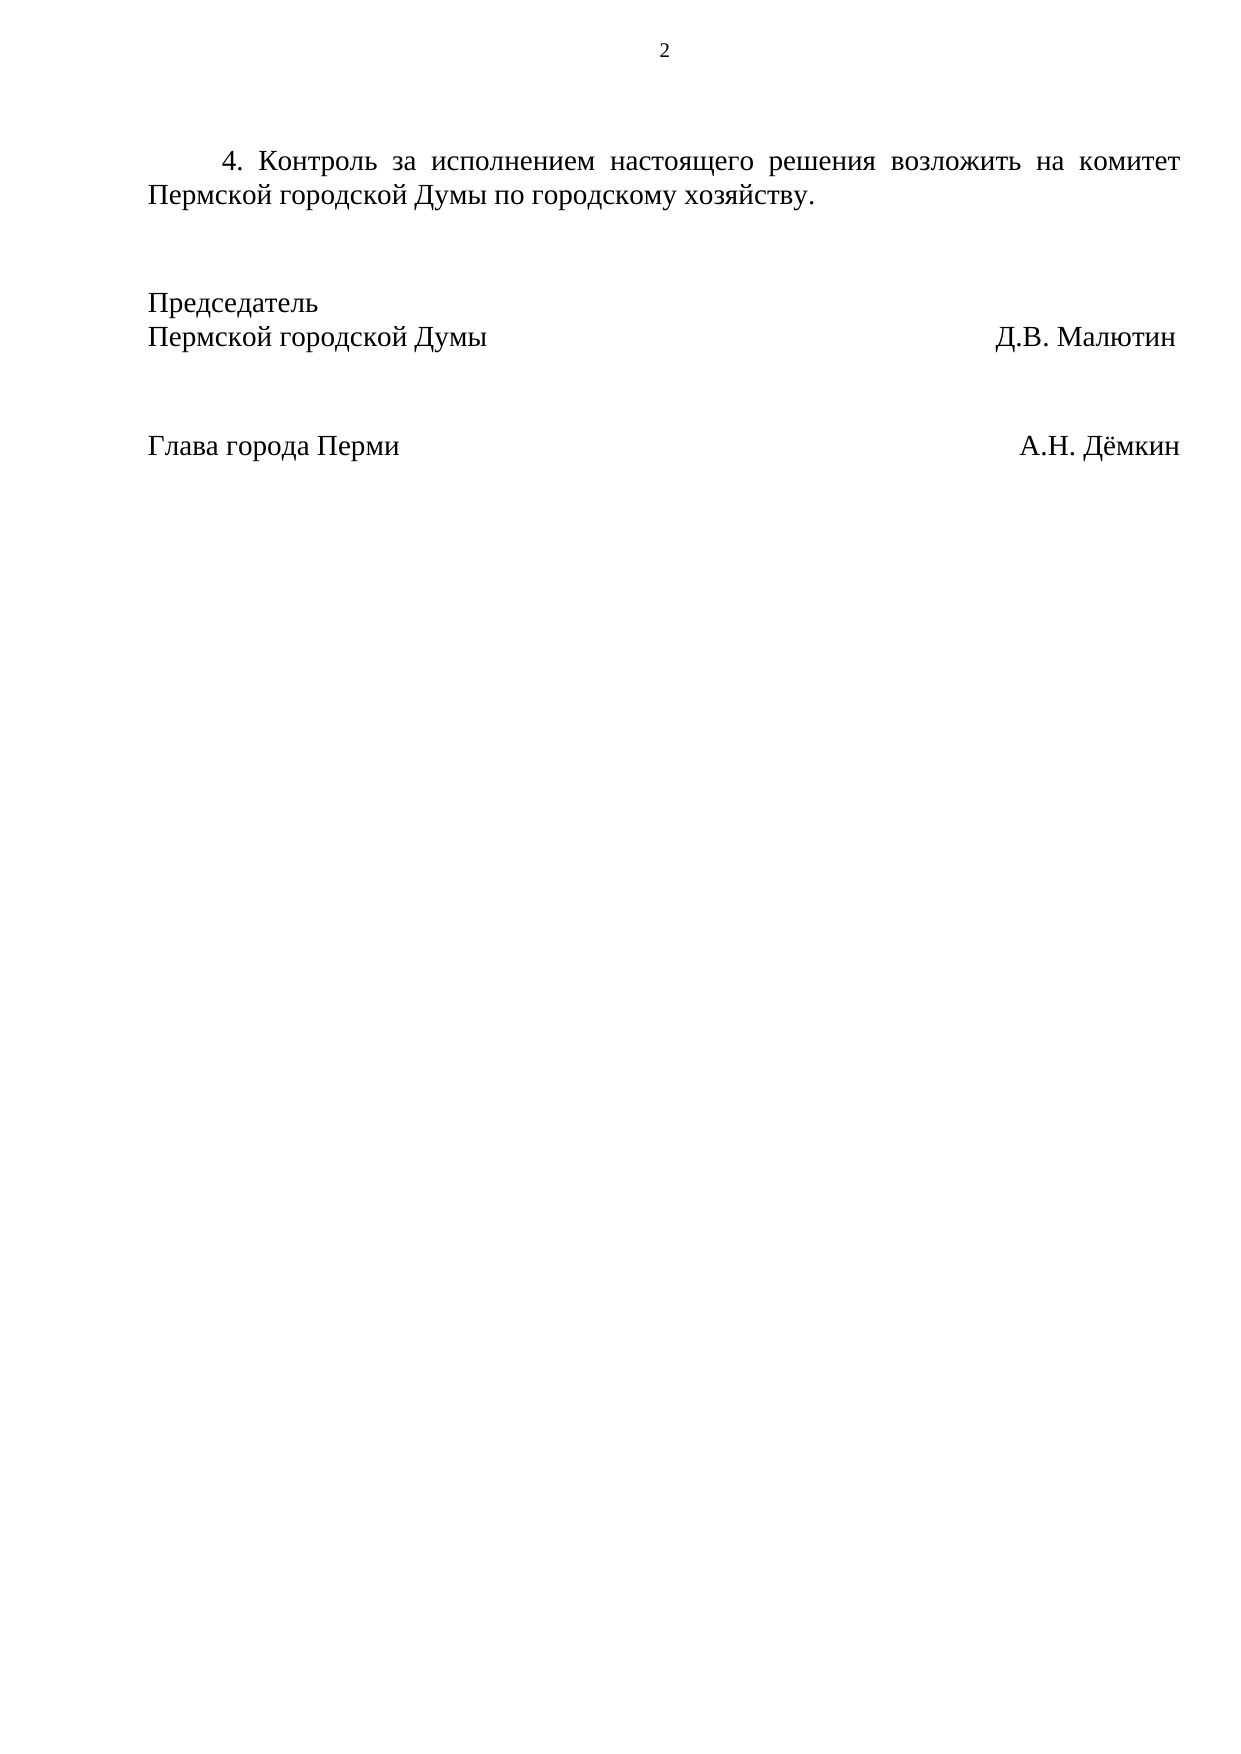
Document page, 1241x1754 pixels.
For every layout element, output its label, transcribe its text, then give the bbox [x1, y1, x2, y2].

text 4. Контроль за исполнением настоящего решения возложить на комитет Пермской городской Думы по городскому хозяйству. [148, 143, 1181, 211]
text Председатель [148, 286, 1181, 319]
text Глава города Перми А.Н. Дёмкин [148, 428, 1181, 461]
text Пермской городской Думы Д.В. Малютин [148, 319, 1181, 353]
